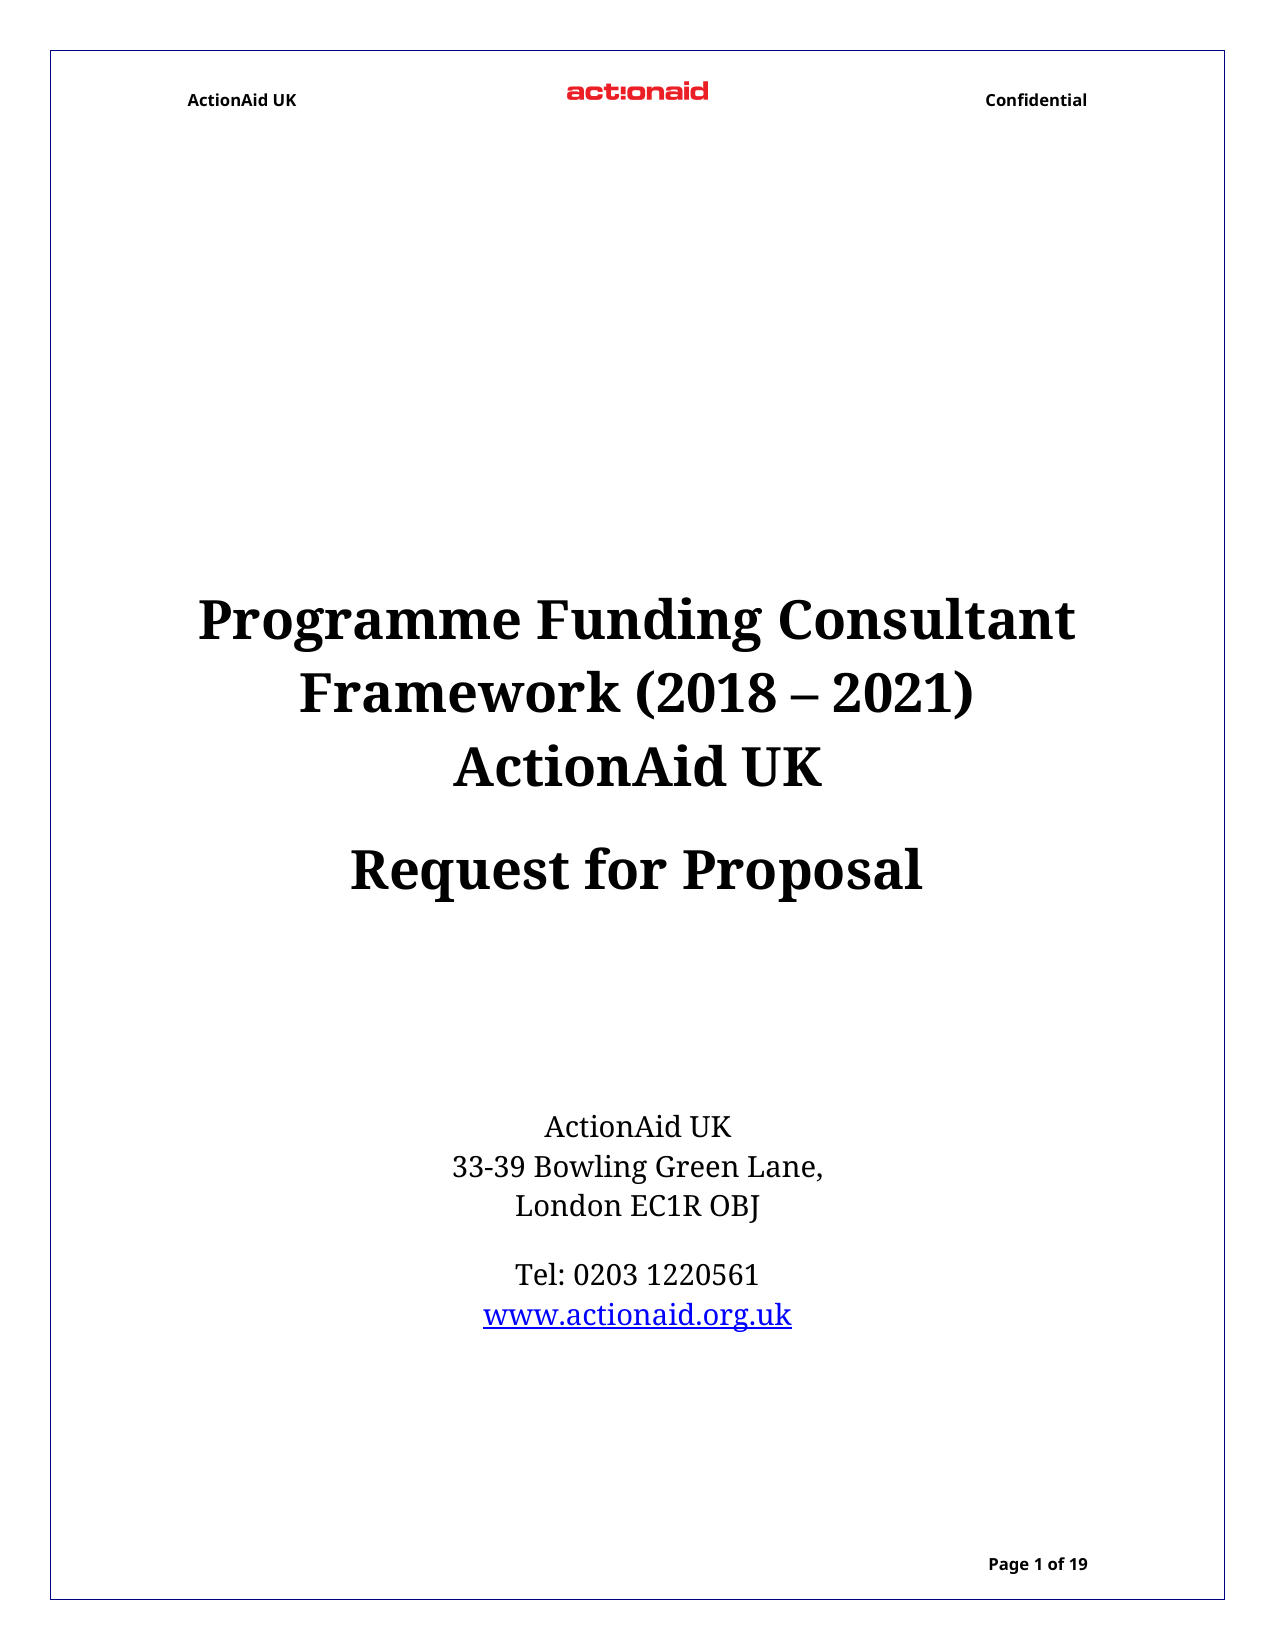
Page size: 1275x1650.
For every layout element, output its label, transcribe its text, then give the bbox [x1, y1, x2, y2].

text Tel: 0203 1220561 [187, 1254, 1087, 1294]
picture [561, 75, 714, 107]
text 33-39 Bowling Green Lane, London EC1R OBJ [187, 1146, 1087, 1225]
text Programme Funding Consultant Framework (2018 – 2021) [187, 581, 1087, 729]
text ActionAid UK [187, 1106, 1087, 1146]
text ActionAid UK [187, 729, 1087, 802]
text www.actionaid.org.uk [187, 1294, 1087, 1333]
text Request for Proposal [187, 831, 1087, 905]
